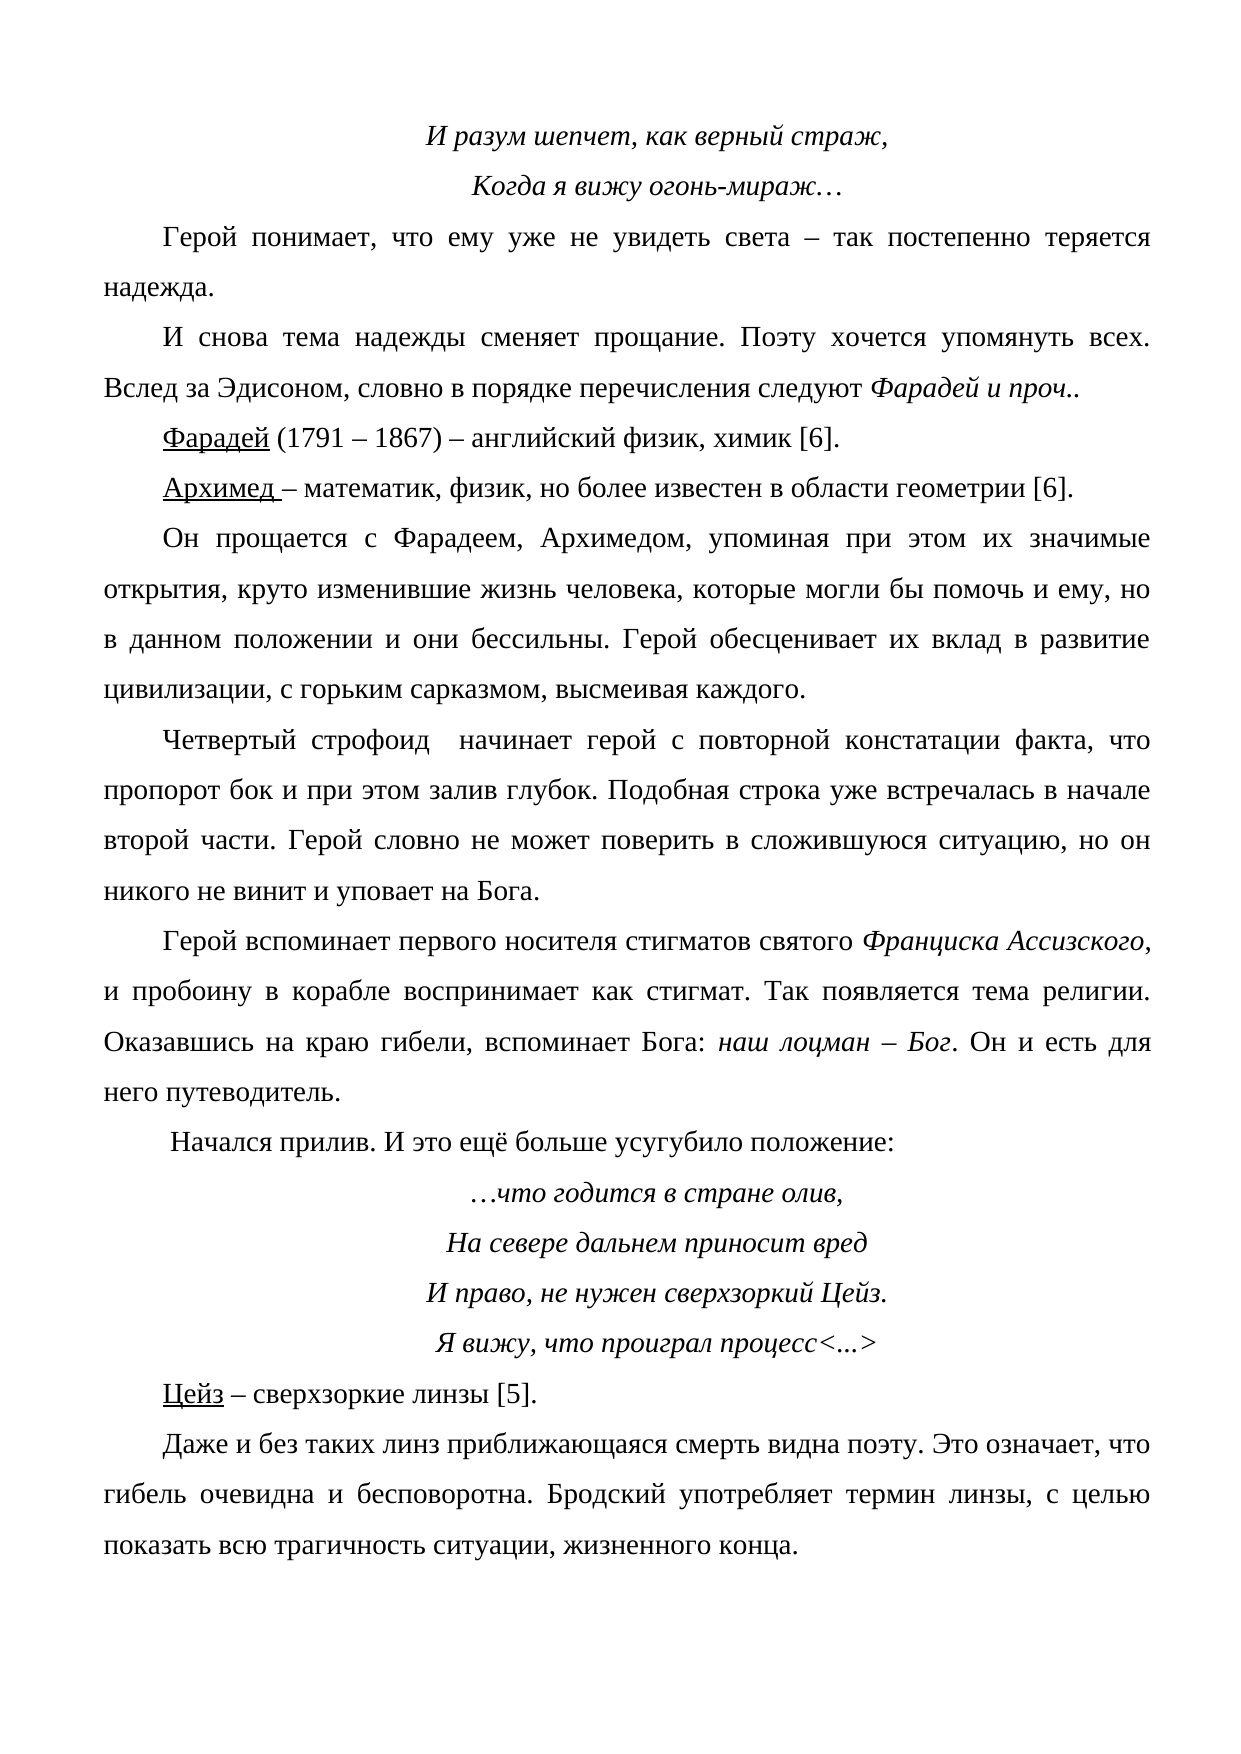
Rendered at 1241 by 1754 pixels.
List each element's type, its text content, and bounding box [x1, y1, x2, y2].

text Фарадей (1791 – 1867) – английский физик, химик [6]. [103, 420, 1152, 453]
text …что годится в стране олив, [103, 1175, 1152, 1208]
text На севере дальнем приносит вред [103, 1225, 1152, 1258]
text Он прощается с Фарадеем, Архимедом, упоминая при этом их значимые открытия, круто изменившие жизнь человека, которые могли бы помочь и ему, но в данном положении и они бессильны. Герой обесценивает их вклад в развитие цивилизации, с горьким сарказмом, высмеивая каждого. [103, 521, 1152, 705]
text Даже и без таких линз приближающаяся смерть видна поэту. Это означает, что гибель очевидна и бесповоротна. Бродский употребляет термин линзы, с целью показать всю трагичность ситуации, жизненного конца. [103, 1426, 1152, 1560]
text Когда я вижу огонь-мираж… [103, 168, 1152, 202]
text Цейз – сверхзоркие линзы [5]. [103, 1376, 1152, 1409]
text И снова тема надежды сменяет прощание. Поэту хочется упомянуть всех. Вслед за Эдисоном, словно в порядке перечисления следуют Фарадей и проч.. [103, 319, 1152, 403]
text Начался прилив. И это ещё больше усугубило положение: [103, 1124, 1152, 1158]
text Четвертый строфоид начинает герой с повторной констатации факта, что пропорот бок и при этом залив глубок. Подобная строка уже встречалась в начале второй части. Герой словно не может поверить в сложившуюся ситуацию, но он никого не винит и уповает на Бога. [103, 722, 1152, 906]
text Архимед – математик, физик, но более известен в области геометрии [6]. [103, 470, 1152, 504]
text Герой понимает, что ему уже не увидеть света – так постепенно теряется надежда. [103, 219, 1152, 303]
text Я вижу, что проиграл процесс<...> [103, 1326, 1152, 1359]
text Герой вспоминает первого носителя стигматов святого Франциска Ассизского, и пробоину в корабле воспринимает как стигмат. Так появляется тема религии. Оказавшись на краю гибели, вспоминает Бога: наш лоцман – Бог. Он и есть для него путеводитель. [103, 923, 1152, 1108]
text И разум шепчет, как верный страж, [103, 118, 1152, 152]
text И право, не нужен сверхзоркий Цейз. [103, 1275, 1152, 1309]
